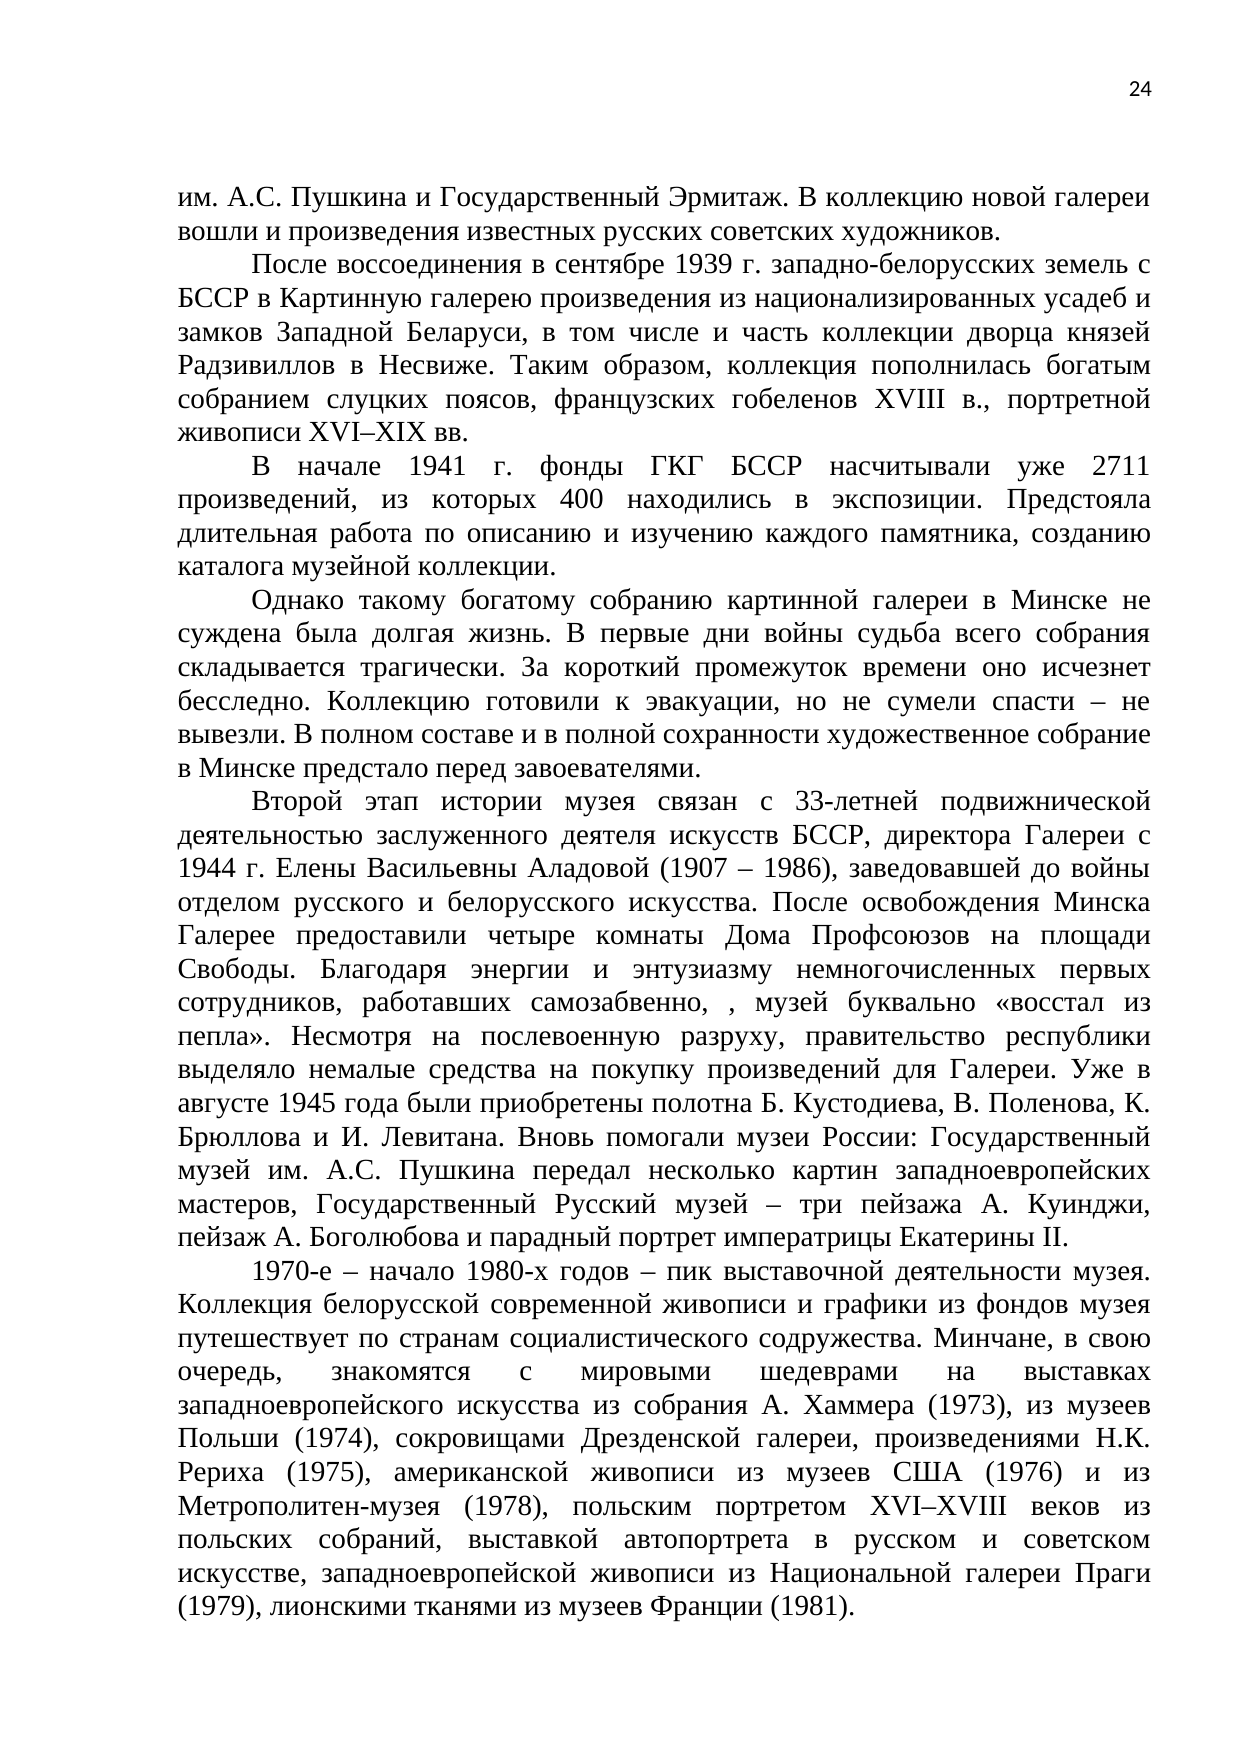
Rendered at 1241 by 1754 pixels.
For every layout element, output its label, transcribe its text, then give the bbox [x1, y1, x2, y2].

text Однако такому богатому собранию картинной галереи в Минске не суждена была долгая жизнь. В первые дни войны судьба всего собрания складывается трагически. За короткий промежуток времени оно исчезнет бесследно. Коллекцию готовили к эвакуации, но не сумели спасти – не вывезли. В полном составе и в полной сохранности художественное собрание в Минске предстало перед завоевателями. [177, 582, 1152, 783]
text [177, 179, 1152, 247]
text В начале . фонды ГКГ БССР насчитывали уже 2711 произведений, из которых 400 находились в экспозиции. Предстояла длительная работа по описанию и изучению каждого памятника, созданию каталога музейной коллекции. [177, 448, 1152, 582]
text 1970-е – начало 1980-х годов – пик выставочной деятельности музея. Коллекция белорусской современной живописи и графики из фондов музея путешествует по странам социалистического содружества. Минчане, в свою очередь, знакомятся с мировыми шедеврами на выставках западноевропейского искусства из собрания А. Хаммера (1973), из музеев Польши (1974), сокровищами Дрезденской галереи, произведениями Н.К. Рериха (1975), американской живописи из музеев США (1976) и из Метрополитен-музея (1978), польским портретом XVI–XVIII веков из польских собраний, выставкой автопортрета в русском и советском искусстве, западноевропейской живописи из Национальной галереи Праги (1979), лионскими тканями из музеев Франции (1981). [177, 1253, 1152, 1622]
text После воссоединения в сентябре . западно-белорусских земель с БССР в Картинную галерею произведения из национализированных усадеб и замков Западной Беларуси, в том числе и часть коллекции дворца князей Радзивиллов в Несвиже. Таким образом, коллекция пополнилась богатым собранием слуцких поясов, французских гобеленов XVIII в., портретной живописи XVI–XIХ вв. [177, 247, 1152, 448]
text Второй этап истории музея связан с 33-летней подвижнической деятельностью заслуженного деятеля искусств БССР, директора Галереи с . Елены Васильевны Аладовой (1907 – 1986), заведовавшей до войны отделом русского и белорусского искусства. После освобождения Минска Галерее предоставили четыре комнаты Дома Профсоюзов на площади Свободы. Благодаря энергии и энтузиазму немногочисленных первых сотрудников, работавших самозабвенно, , музей буквально «восстал из пепла». Несмотря на послевоенную разруху, правительство республики выделяло немалые средства на покупку произведений для Галереи. Уже в августе 1945 года были приобретены полотна Б. Кустодиева, В. Поленова, К. Брюллова и И. Левитана. Вновь помогали музеи России: Государственный музей им. А.С. Пушкина передал несколько картин западноевропейских мастеров, Государственный Русский музей – три пейзажа А. Куинджи, пейзаж А. Боголюбова и парадный портрет императрицы Екатерины II. [177, 783, 1152, 1253]
